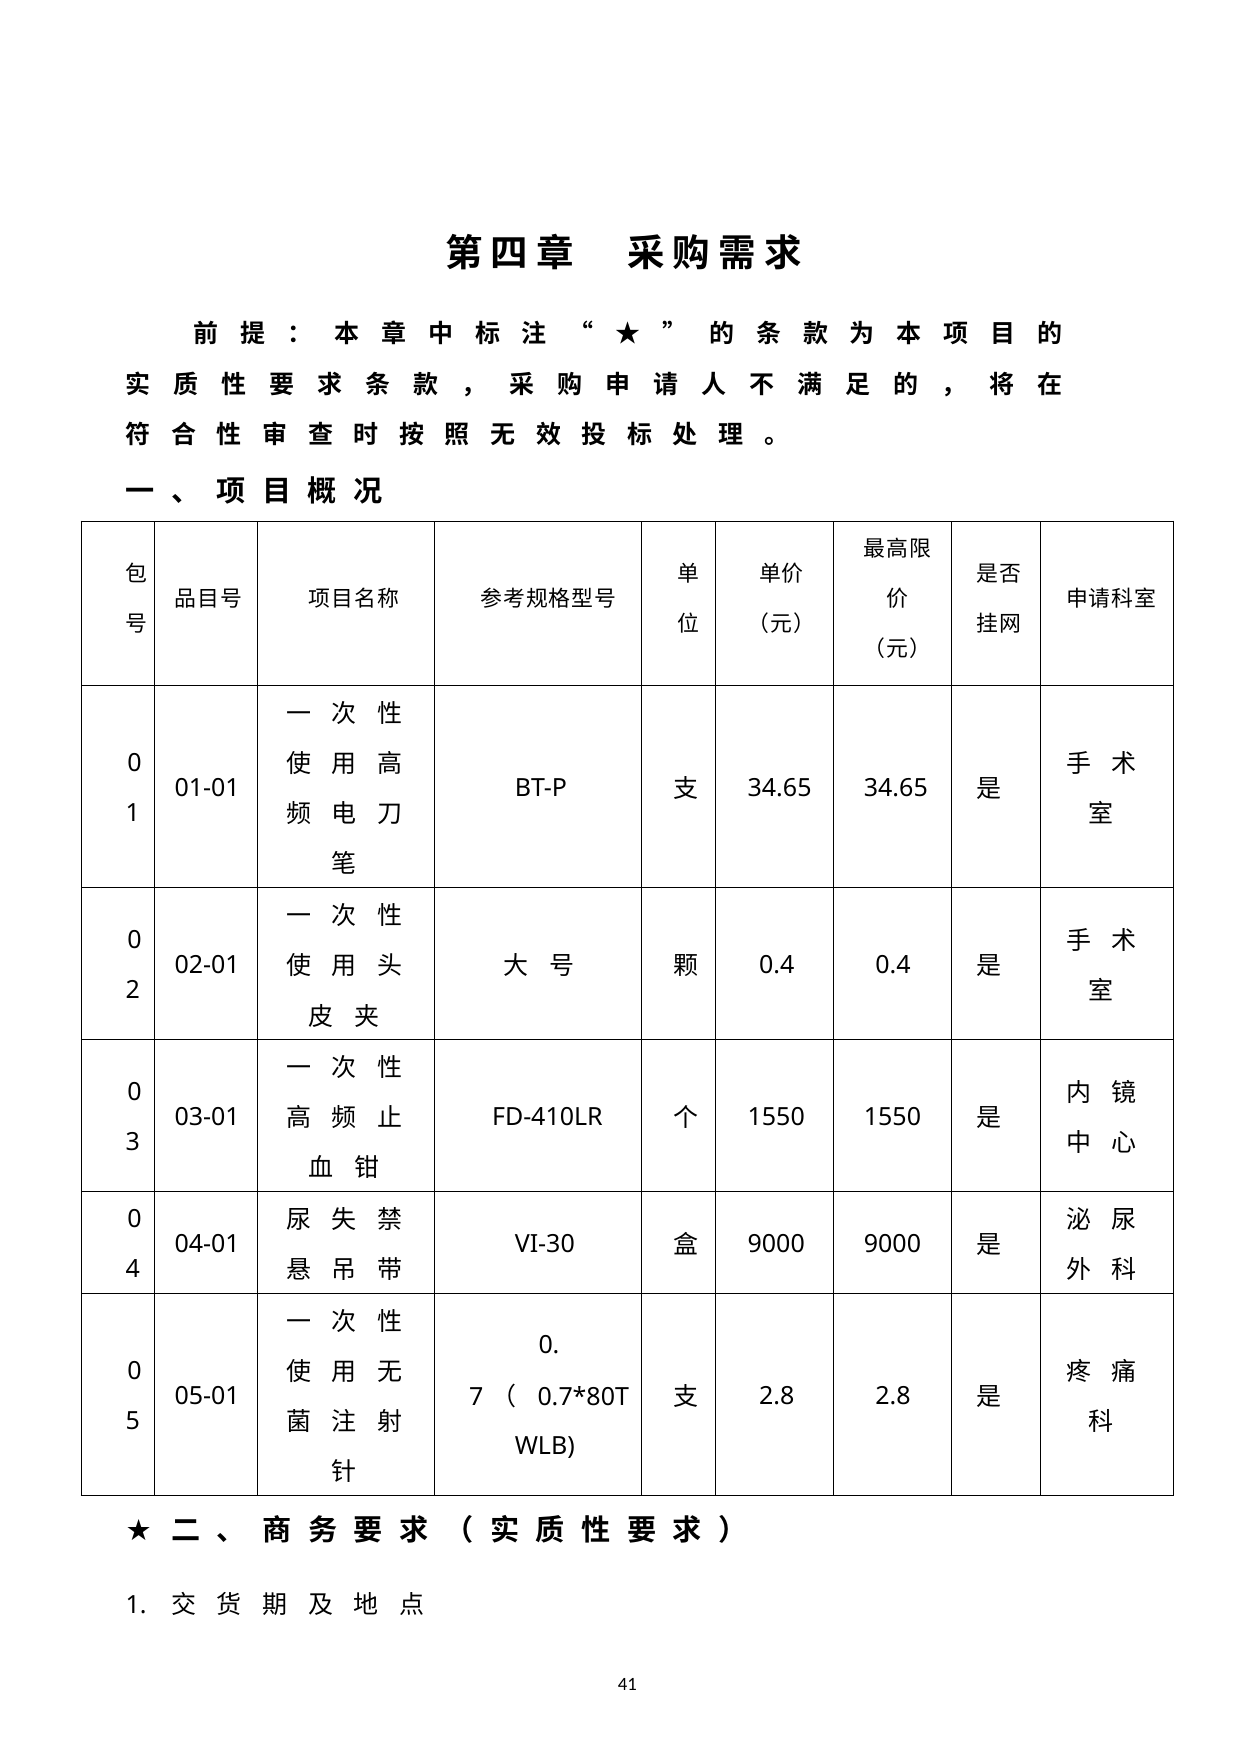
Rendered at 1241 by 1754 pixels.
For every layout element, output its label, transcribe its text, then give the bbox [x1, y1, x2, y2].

table_cell 个 [642, 1040, 715, 1191]
table_cell 颗 [642, 888, 715, 1039]
table_cell 03-01 [155, 1040, 257, 1191]
table_cell 是 [952, 1192, 1040, 1293]
table_cell 是 [952, 1294, 1040, 1495]
table_header 是否挂网 [952, 522, 1040, 685]
table_cell 疼痛科 [1041, 1294, 1173, 1495]
table_cell 0.4 [716, 888, 833, 1039]
table_cell 0.7（0.7*80TWLB) [435, 1294, 641, 1495]
text ★二、商务要求（实质性要求） [125, 1502, 1083, 1553]
table_header 项目名称 [258, 522, 434, 685]
table_header 最高限价（元） [834, 522, 951, 685]
table_cell 是 [952, 1040, 1040, 1191]
table_cell 一次性使用高频电刀笔 [258, 686, 434, 887]
table_cell 1550 [716, 1040, 833, 1191]
table_header 申请科室 [1041, 522, 1173, 685]
table_cell 支 [642, 1294, 715, 1495]
table_header 包号 [82, 522, 154, 685]
table_cell 0.4 [834, 888, 951, 1039]
table_cell 04-01 [155, 1192, 257, 1293]
table_cell 34.65 [834, 686, 951, 887]
table_cell BT-P [435, 686, 641, 887]
table_cell VI-30 [435, 1192, 641, 1293]
table_cell 01-01 [155, 686, 257, 887]
table_cell 9000 [716, 1192, 833, 1293]
table_cell 泌尿外科 [1041, 1192, 1173, 1293]
table_cell 02 [82, 888, 154, 1039]
table_cell 支 [642, 686, 715, 887]
list 交货期及地点 [125, 1578, 1129, 1628]
table_cell FD-410LR [435, 1040, 641, 1191]
table_header 单位 [642, 522, 715, 685]
table_header 品目号 [155, 522, 257, 685]
table_cell 一次性高频止血钳 [258, 1040, 434, 1191]
table_cell 手术室 [1041, 888, 1173, 1039]
title 第四章 采购需求 [125, 200, 1129, 301]
table_cell 是 [952, 888, 1040, 1039]
table_cell 一次性使用无菌注射针 [258, 1294, 434, 1495]
table_cell 02-01 [155, 888, 257, 1039]
table_cell 05 [82, 1294, 154, 1495]
table_cell 2.8 [716, 1294, 833, 1495]
table_cell 是 [952, 686, 1040, 887]
table_cell 手术室 [1041, 686, 1173, 887]
table_cell 2.8 [834, 1294, 951, 1495]
table_header 参考规格型号 [435, 522, 641, 685]
table_cell 1550 [834, 1040, 951, 1191]
table_cell 大号 [435, 888, 641, 1039]
table_cell 一次性使用头皮夹 [258, 888, 434, 1039]
text 前提：本章中标注“★”的条款为本项目的实质性要求条款，采购申请人不满足的，将在符合性审查时按照无效投标处理。 [125, 307, 1083, 458]
table_cell 03 [82, 1040, 154, 1191]
text 一、项目概况 [125, 464, 1083, 514]
table_cell 尿失禁悬吊带 [258, 1192, 434, 1293]
table_cell 01 [82, 686, 154, 887]
table_cell 9000 [834, 1192, 951, 1293]
table_cell 盒 [642, 1192, 715, 1293]
table_header 单价（元） [716, 522, 833, 685]
table_cell 34.65 [716, 686, 833, 887]
table_cell 05-01 [155, 1294, 257, 1495]
table_cell 04 [82, 1192, 154, 1293]
table_cell 内镜中心 [1041, 1040, 1173, 1191]
